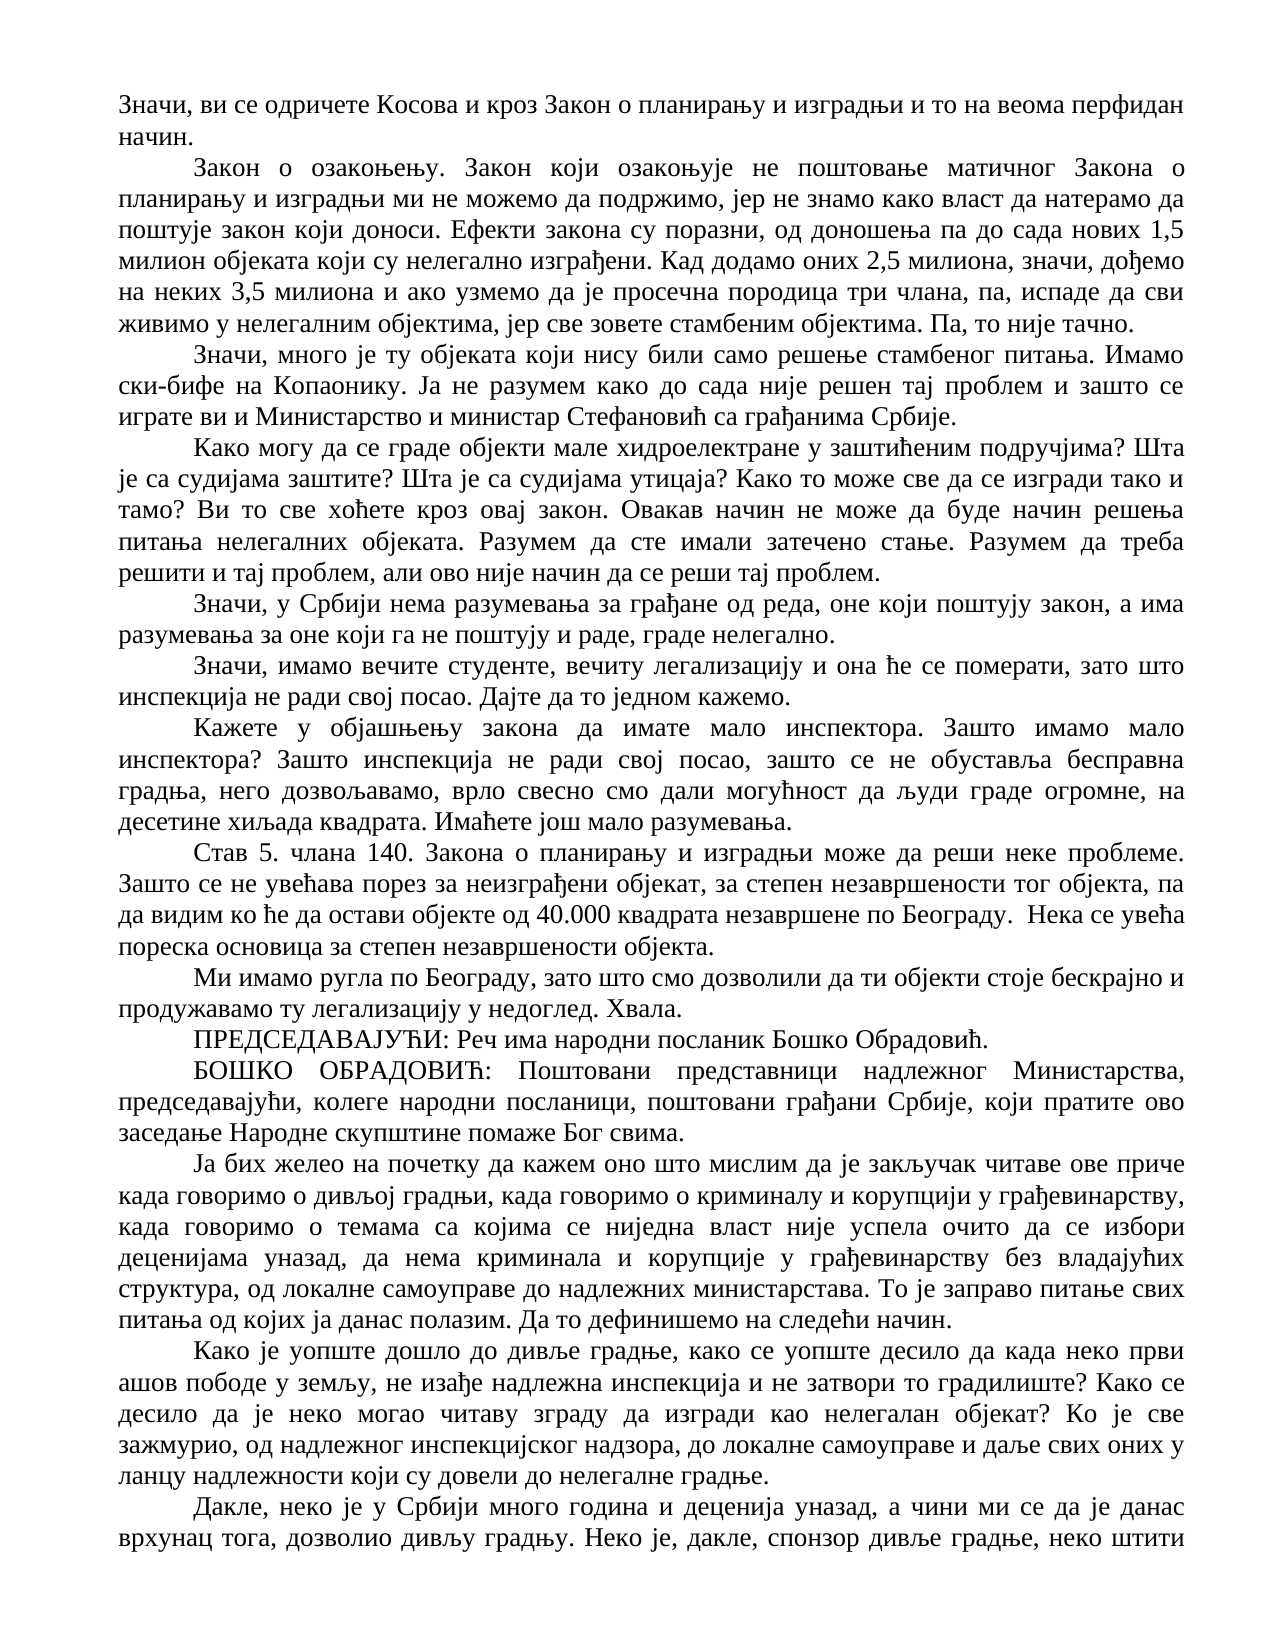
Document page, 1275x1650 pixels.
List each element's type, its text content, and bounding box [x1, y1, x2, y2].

text Значи, много је ту објеката који нису били само решење стамбеног питања. Имамо ски-бифе на Копаонику. Ја не разумем како до сада није решен тај проблем и зашто се играте ви и Министарство и министар Стефановић са грађанима Србије. [118, 338, 1186, 431]
text Ми имамо ругла по Београду, зато што смо дозволили да ти објекти стоје бескрајно и продужавамо ту легализацију у недоглед. Хвала. [118, 961, 1186, 1023]
text Став 5. члана 140. Закона о планирању и изградњи може да реши неке проблеме. Зашто се не увећава порез за неизграђени објекат, за степен незавршености тог објекта, па да видим ко ће да остави објекте од 40.000 квадрата незавршене по Београду. Нека се увећа пореска основица за степен незавршености објекта. [118, 836, 1186, 961]
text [118, 89, 1186, 151]
text Како могу да се граде објекти мале хидроелектране у заштићеним подручјима? Шта је са судијама заштите? Шта је са судијама утицаја? Како то може све да се изгради тако и тамо? Ви то све хоћете кроз овај закон. Овакав начин не може да буде начин решења питања нелегалних објеката. Разумем да сте имали затечено стање. Разумем да треба решити и тај проблем, али ово није начин да се реши тај проблем. [118, 431, 1186, 587]
text Значи, у Србији нема разумевања за грађане од реда, оне који поштују закон, а има разумевања за оне који га не поштују и раде, граде нелегално. [118, 587, 1186, 649]
text Закон о озакоњењу. Закон који озакоњује не поштовање матичног Закона о планирању и изградњи ми не можемо да подржимо, јер не знамо како власт да натерамо да поштује закон који доноси. Ефекти закона су поразни, од доношења па до сада нових 1,5 милион објеката који су нелегално изграђени. Кад додамо оних 2,5 милиона, значи, дођемо на неких 3,5 милиона и ако узмемо да је просечна породица три члана, па, испаде да сви живимо у нелегалним објектима, јер све зовете стамбеним објектима. Па, то није тачно. [118, 151, 1186, 338]
text Значи, имамо вечите студенте, вечиту легализацију и она ће се померати, зато што инспекција не ради свој посао. Дајте да то једном кажемо. [118, 649, 1186, 712]
text Ја бих желео на почетку да кажем оно што мислим да је закључак читаве ове приче када говоримо о дивљој градњи, када говоримо о криминалу и корупцији у грађевинарству, када говоримо о темама са којима се ниједна власт није успела очито да се избори деценијама уназад, да нема криминала и корупције у грађевинарству без владајућих структура, од локалне самоуправе до надлежних министарстава. То је заправо питање свих питања од којих ја данас полазим. Да то дефинишемо на следећи начин. [118, 1148, 1186, 1334]
text Како је уопште дошло до дивље градње, како се уопште десило да када неко први ашов пободе у земљу, не изађе надлежна инспекција и не затвори то градилиште? Како се десило да је неко могао читаву зграду да изгради као нелегалан објекат? Ко је све зажмурио, од надлежног инспекцијског надзора, до локалне самоуправе и даље свих оних у ланцу надлежности који су довели до нелегалне градње. [118, 1334, 1186, 1490]
text БОШКО ОБРАДОВИЋ: Поштовани представници надлежног Министарства, председавајући, колеге народни посланици, поштовани грађани Србије, који пратите ово заседање Народне скупштине помаже Бог свима. [118, 1054, 1186, 1148]
text Кажете у објашњењу закона да имате мало инспектора. Зашто имамо мало инспектора? Зашто инспекција не ради свој посао, зашто се не обуставља бесправна градња, него дозвољавамо, врло свесно смо дали могућност да људи граде огромне, на десетине хиљада квадрата. Имаћете још мало разумевања. [118, 712, 1186, 836]
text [118, 1490, 1186, 1552]
text ПРЕДСЕДАВАЈУЋИ: Реч има народни посланик Бошко Обрадовић. [118, 1023, 1186, 1054]
